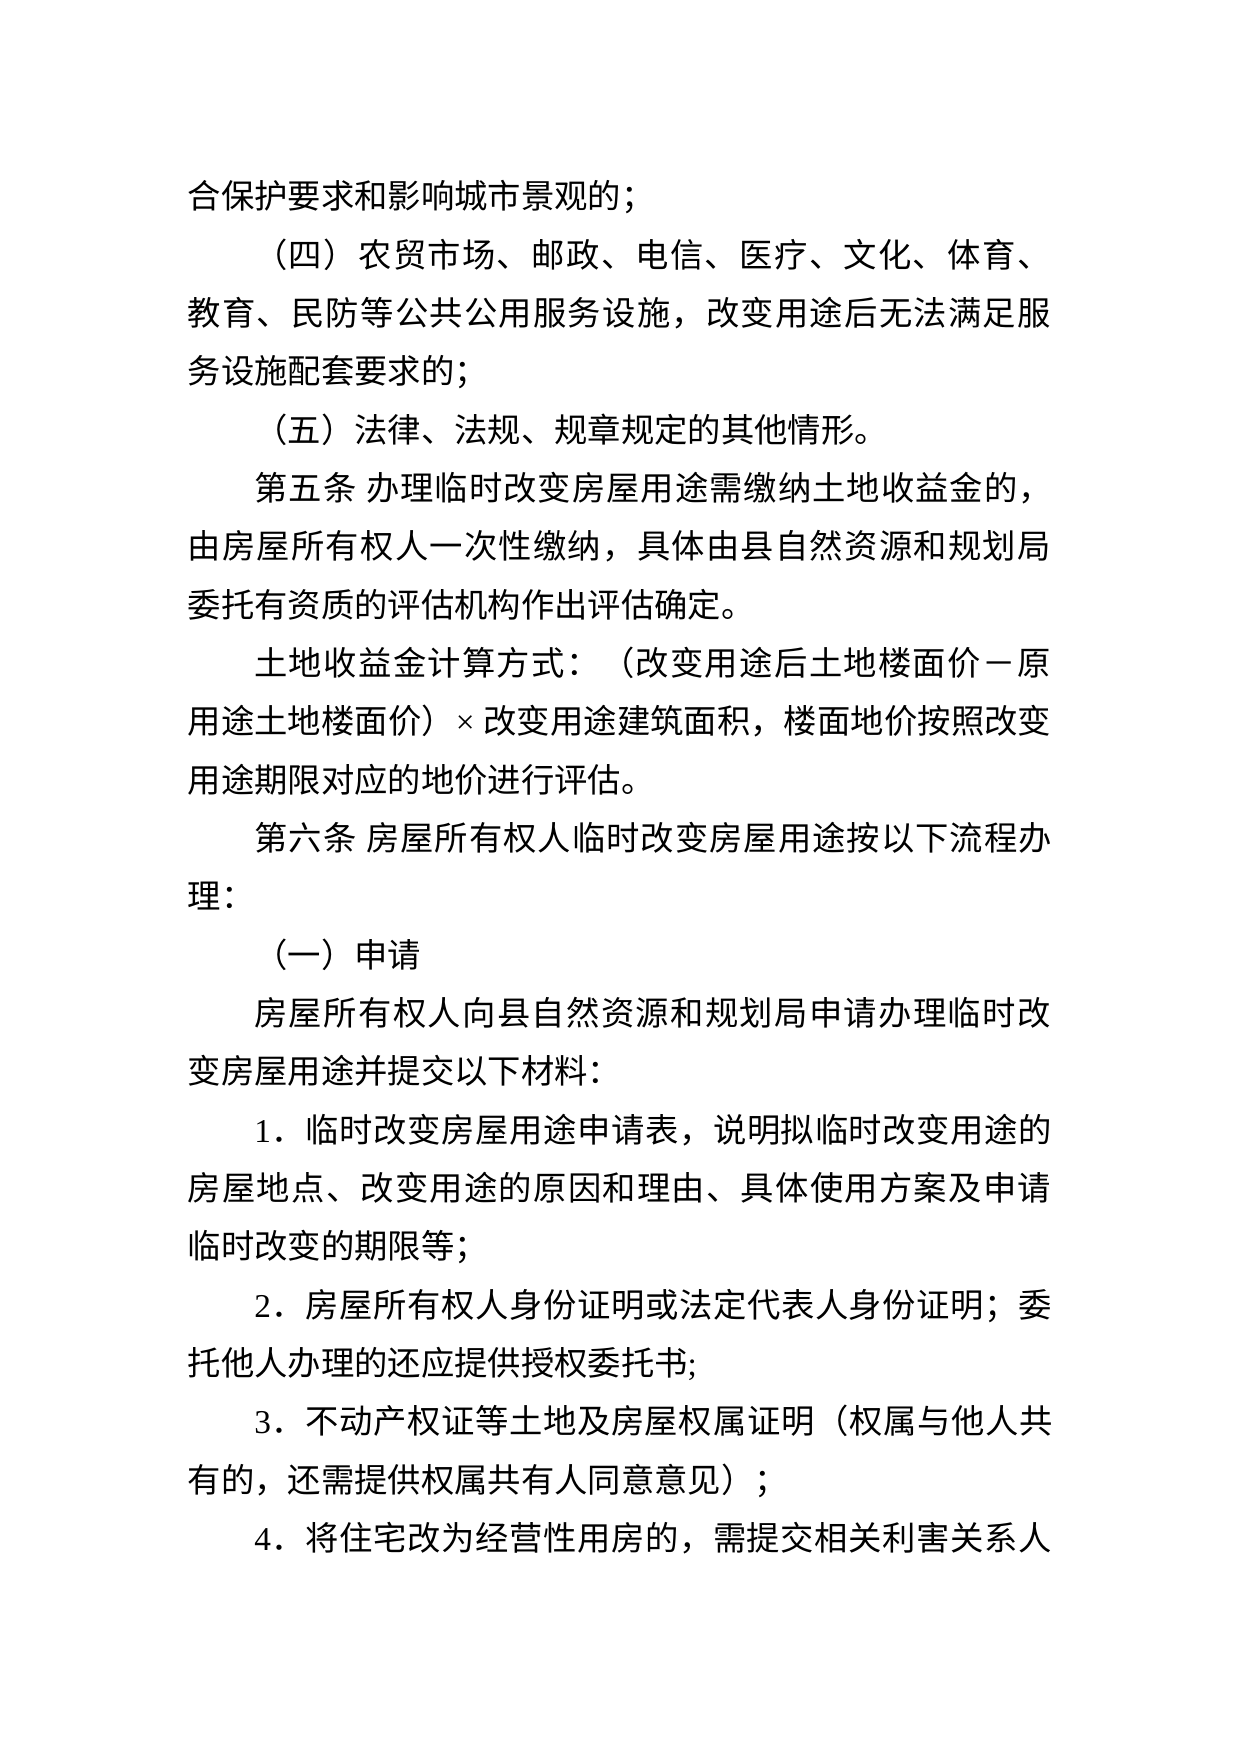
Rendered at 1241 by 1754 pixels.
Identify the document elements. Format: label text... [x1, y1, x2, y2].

text 土地收益金计算方式：（改变用途后土地楼面价－原用途土地楼面价）× 改变用途建筑面积，楼面地价按照改变用途期限对应的地价进行评估。 [187, 629, 1053, 804]
text （四）农贸市场、邮政、电信、医疗、文化、体育、教育、民防等公共公用服务设施，改变用途后无法满足服务设施配套要求的； [187, 220, 1053, 395]
text （五）法律、法规、规章规定的其他情形。 [187, 395, 1053, 454]
text 第五条 办理临时改变房屋用途需缴纳土地收益金的，由房屋所有权人一次性缴纳，具体由县自然资源和规划局委托有资质的评估机构作出评估确定。 [187, 454, 1053, 629]
text 第六条 房屋所有权人临时改变房屋用途按以下流程办理： [187, 804, 1053, 920]
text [187, 1504, 1053, 1562]
text 房屋所有权人向县自然资源和规划局申请办理临时改变房屋用途并提交以下材料： [187, 979, 1053, 1095]
text 2．房屋所有权人身份证明或法定代表人身份证明；委托他人办理的还应提供授权委托书; [187, 1270, 1053, 1387]
text 3．不动产权证等土地及房屋权属证明（权属与他人共有的，还需提供权属共有人同意意见）； [187, 1387, 1053, 1504]
text （一）申请 [187, 920, 1053, 979]
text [187, 162, 1053, 220]
text 1．临时改变房屋用途申请表，说明拟临时改变用途的房屋地点、改变用途的原因和理由、具体使用方案及申请临时改变的期限等； [187, 1095, 1053, 1270]
